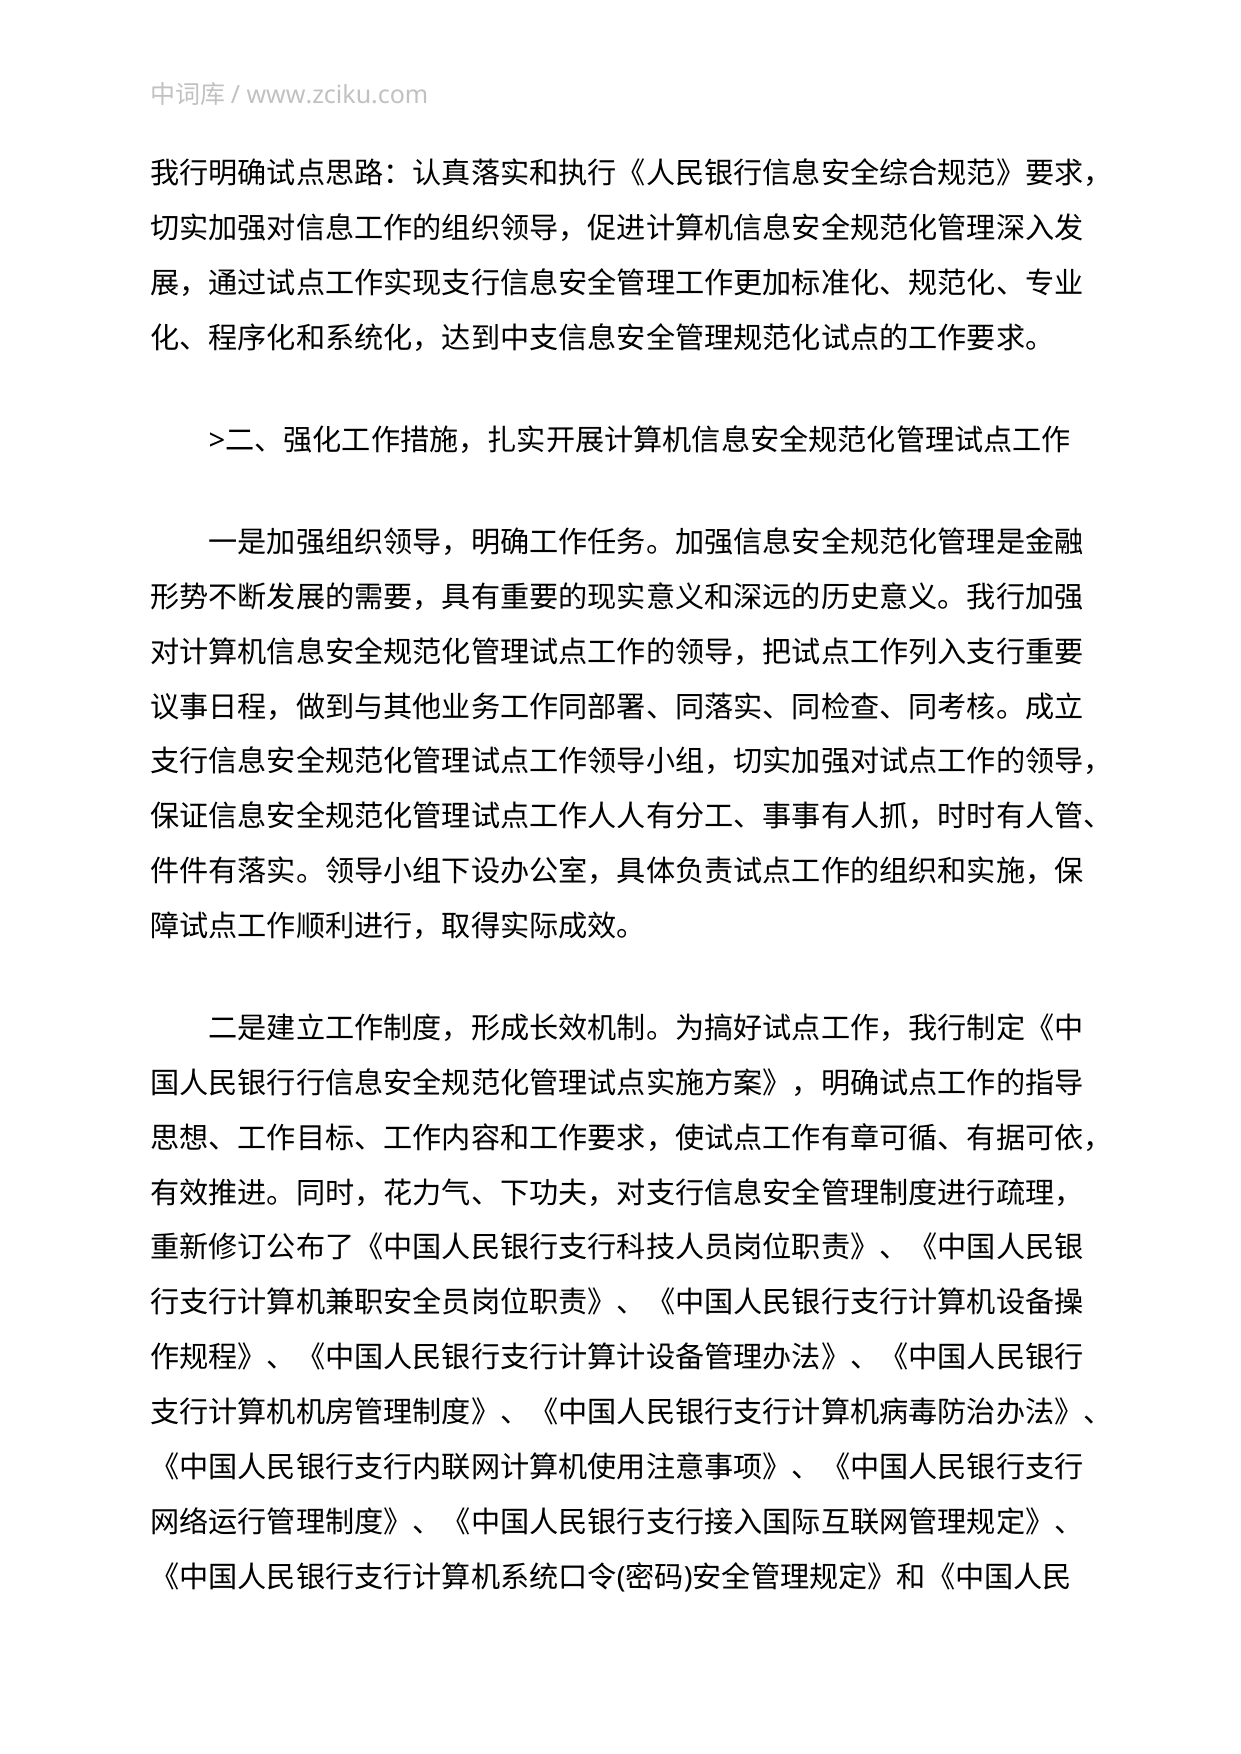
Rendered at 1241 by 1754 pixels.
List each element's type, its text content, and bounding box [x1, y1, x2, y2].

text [150, 150, 1090, 357]
text 一是加强组织领导，明确工作任务。加强信息安全规范化管理是金融形势不断发展的需要，具有重要的现实意义和深远的历史意义。我行加强对计算机信息安全规范化管理试点工作的领导，把试点工作列入支行重要议事日程，做到与其他业务工作同部署、同落实、同检查、同考核。成立支行信息安全规范化管理试点工作领导小组，切实加强对试点工作的领导，保证信息安全规范化管理试点工作人人有分工、事事有人抓，时时有人管、件件有落实。领导小组下设办公室，具体负责试点工作的组织和实施，保障试点工作顺利进行，取得实际成效。 [150, 518, 1090, 945]
text >二、强化工作措施，扎实开展计算机信息安全规范化管理试点工作 [150, 416, 1090, 459]
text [150, 1004, 1090, 1596]
